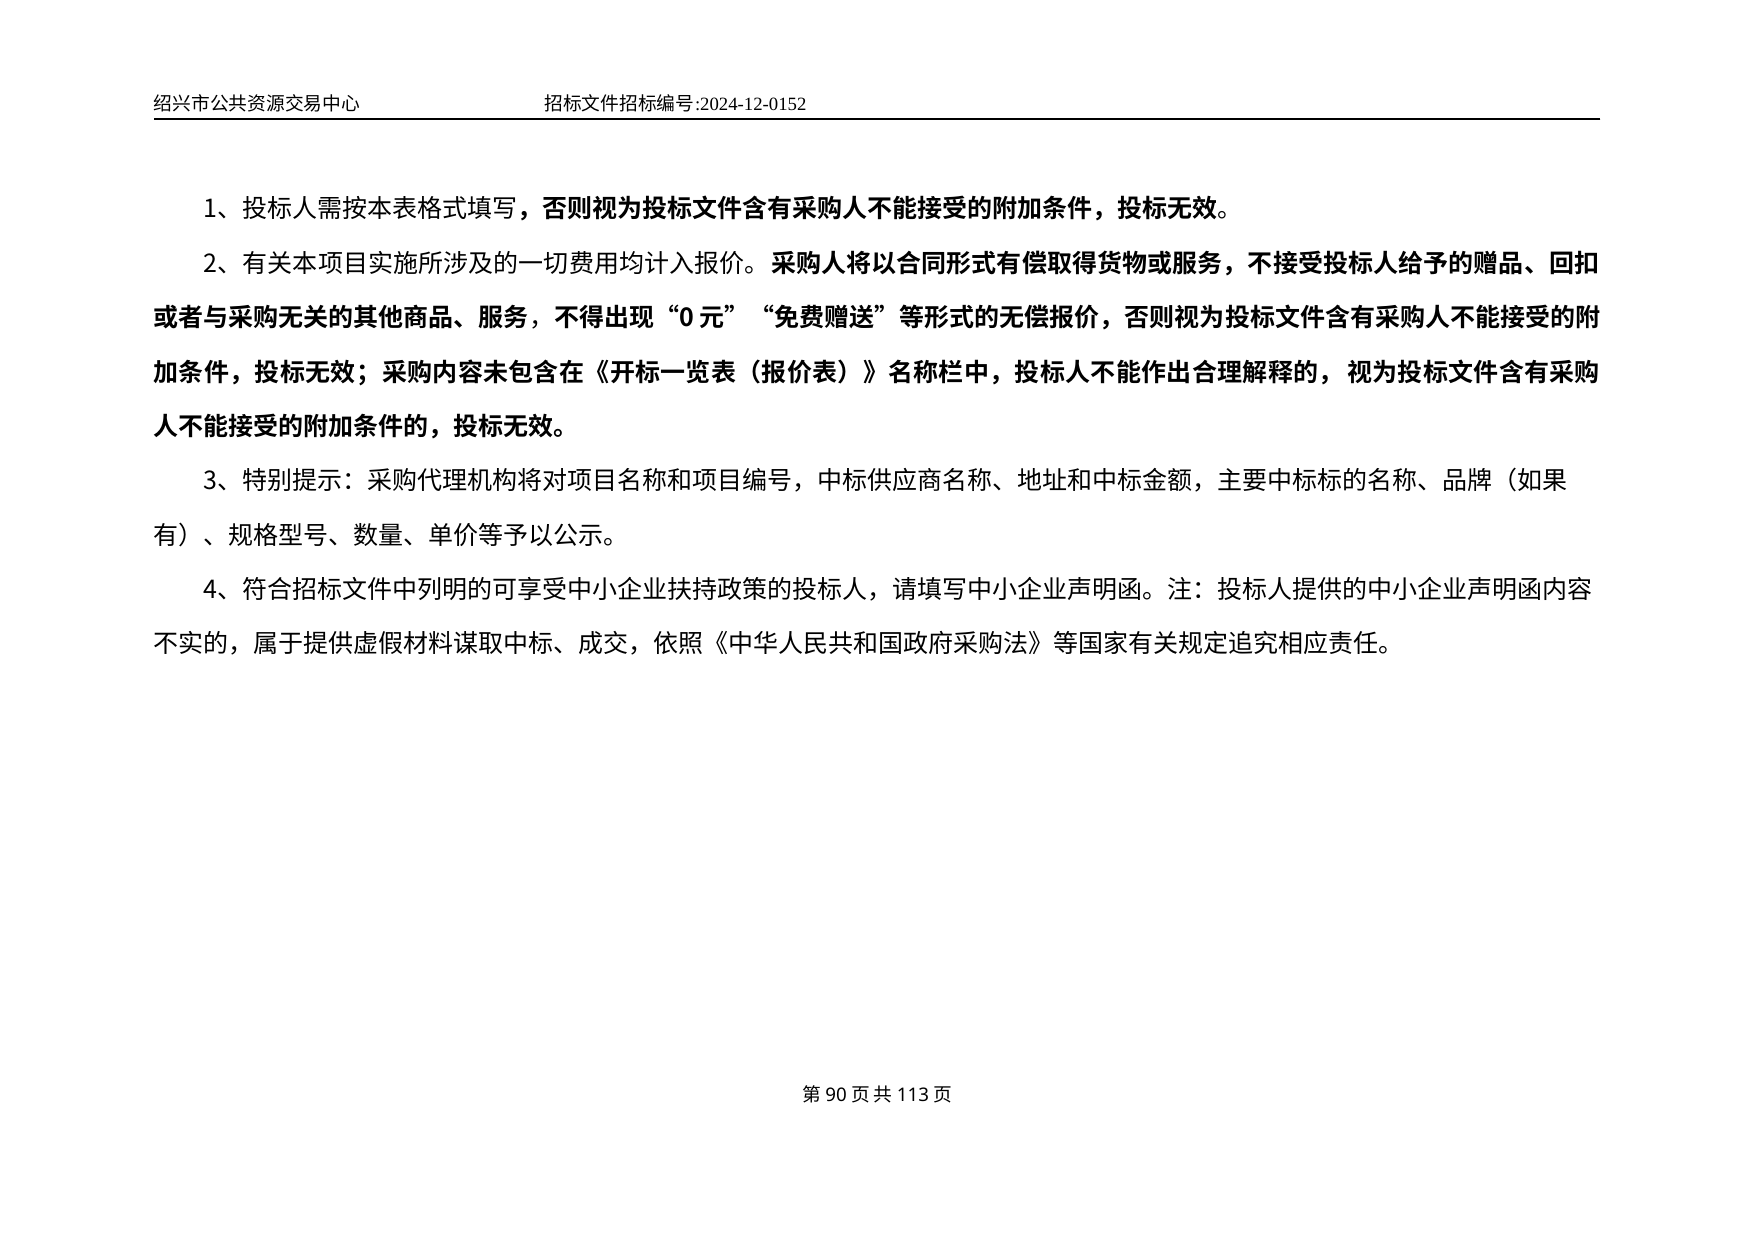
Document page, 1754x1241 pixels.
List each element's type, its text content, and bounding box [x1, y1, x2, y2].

text 2、有关本项目实施所涉及的一切费用均计入报价。采购人将以合同形式有偿取得货物或服务，不接受投标人给予的赠品、回扣或者与采购无关的其他商品、服务，不得出现“0元”“免费赠送”等形式的无偿报价，否则视为投标文件含有采购人不能接受的附加条件，投标无效；采购内容未包含在《开标一览表（报价表）》名称栏中，投标人不能作出合理解释的，视为投标文件含有采购人不能接受的附加条件的，投标无效。 [153, 243, 1600, 443]
text 1、投标人需按本表格式填写，否则视为投标文件含有采购人不能接受的附加条件，投标无效。 [153, 189, 1600, 225]
text 3、特别提示：采购代理机构将对项目名称和项目编号，中标供应商名称、地址和中标金额，主要中标标的名称、品牌（如果有）、规格型号、数量、单价等予以公示。 [153, 461, 1600, 551]
text 4、符合招标文件中列明的可享受中小企业扶持政策的投标人，请填写中小企业声明函。注：投标人提供的中小企业声明函内容不实的，属于提供虚假材料谋取中标、成交，依照《中华人民共和国政府采购法》等国家有关规定追究相应责任。 [153, 569, 1600, 660]
